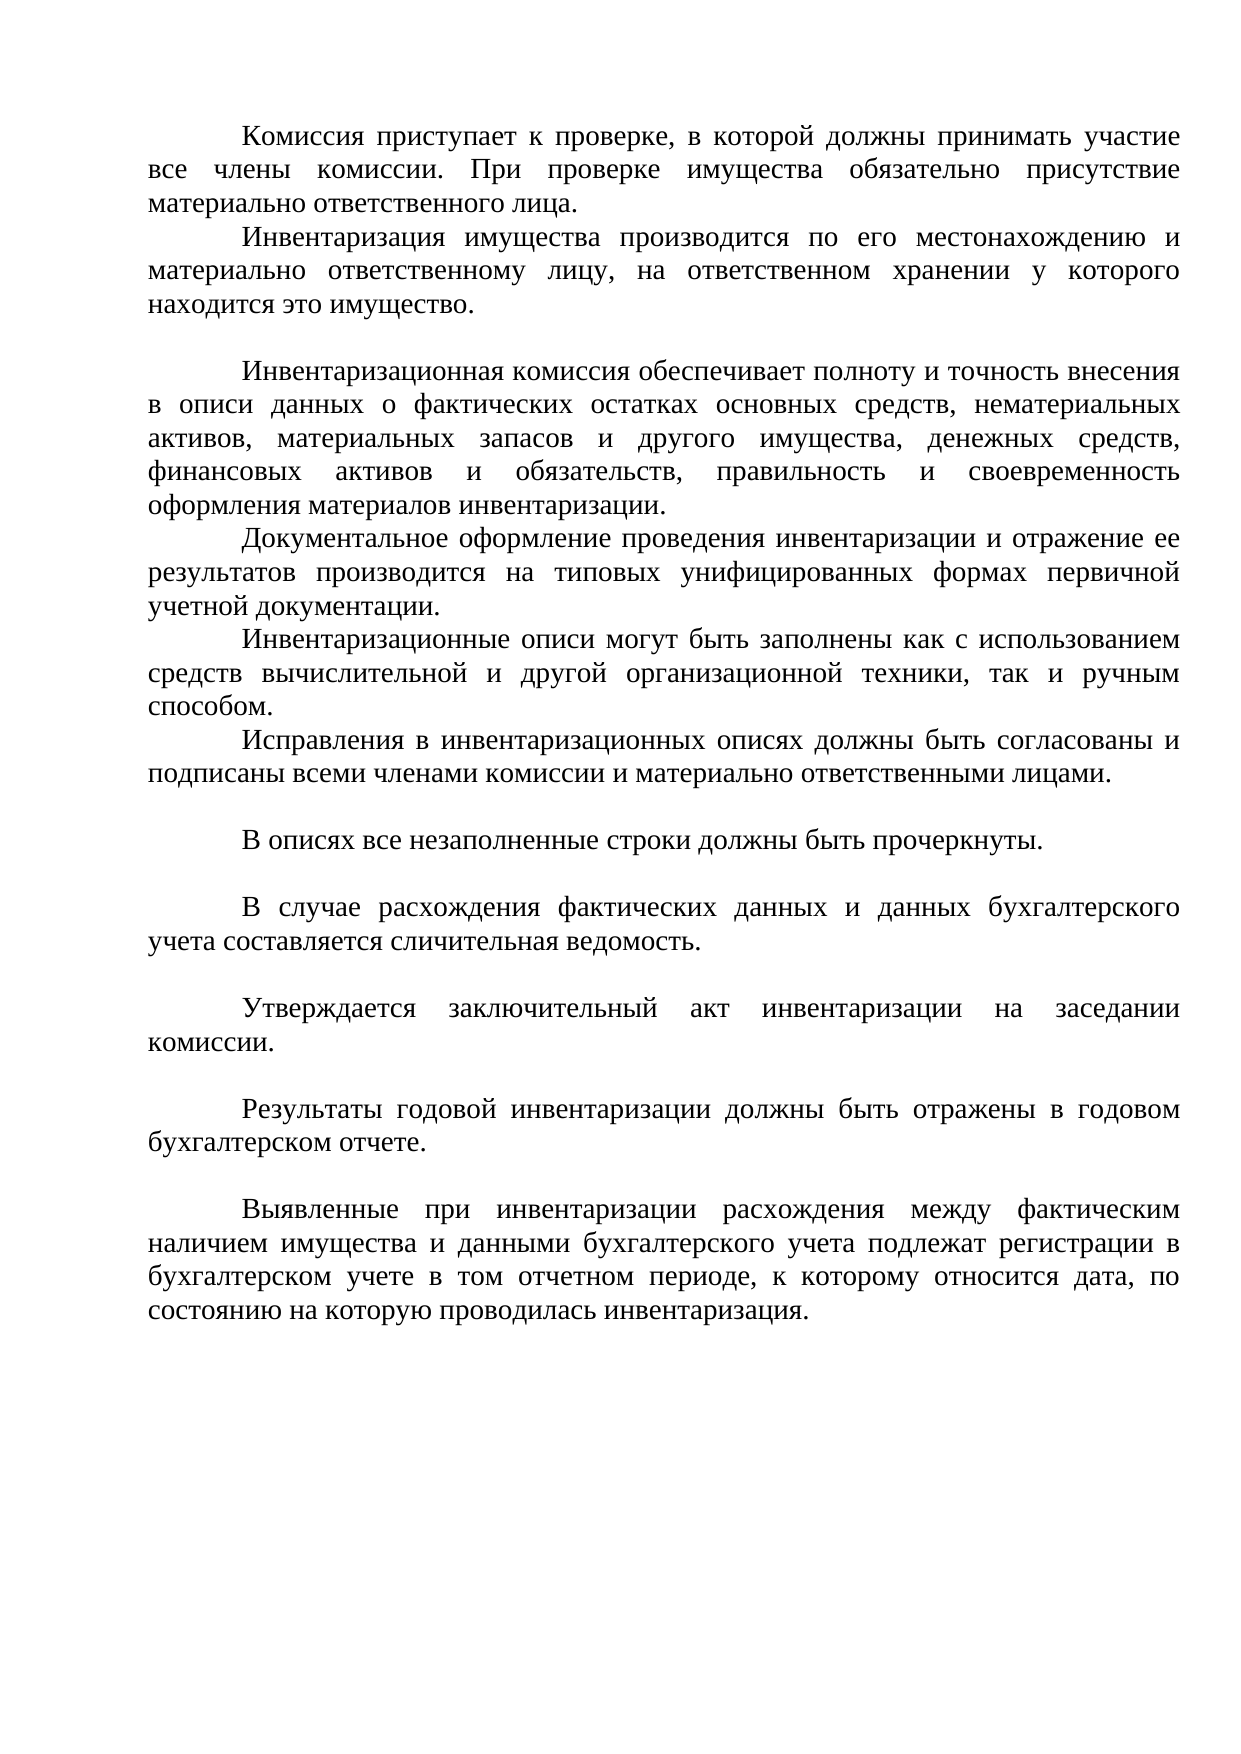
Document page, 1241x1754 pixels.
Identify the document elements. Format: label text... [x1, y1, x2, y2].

text В описях все незаполненные строки должны быть прочеркнуты. [148, 822, 1181, 856]
text Исправления в инвентаризационных описях должны быть согласованы и подписаны всеми членами комиссии и материально ответственными лицами. [148, 722, 1181, 789]
text Утверждается заключительный акт инвентаризации на заседании комиссии. [148, 990, 1181, 1057]
text В случае расхождения фактических данных и данных бухгалтерского учета составляется сличительная ведомость. [148, 889, 1181, 957]
text Результаты годовой инвентаризации должны быть отражены в годовом бухгалтерском отчете. [148, 1091, 1181, 1158]
text Инвентаризационные описи могут быть заполнены как с использованием средств вычислительной и другой организационной техники, так и ручным способом. [148, 621, 1181, 722]
text Выявленные при инвентаризации расхождения между фактическим наличием имущества и данными бухгалтерского учета подлежат регистрации в бухгалтерском учете в том отчетном периоде, к которому относится дата, по состоянию на которую проводилась инвентаризация. [148, 1191, 1181, 1326]
text Инвентаризационная комиссия обеспечивает полноту и точность внесения в описи данных о фактических остатках основных средств, нематериальных активов, материальных запасов и другого имущества, денежных средств, финансовых активов и обязательств, правильность и своевременность оформления материалов инвентаризации. [148, 353, 1181, 521]
text Комиссия приступает к проверке, в которой должны принимать участие все члены комиссии. При проверке имущества обязательно присутствие материально ответственного лица. [148, 118, 1181, 219]
text Инвентаризация имущества производится по его местонахождению и материально ответственному лицу, на ответственном хранении у которого находится это имущество. [148, 219, 1181, 319]
text Документальное оформление проведения инвентаризации и отражение ее результатов производится на типовых унифицированных формах первичной учетной документации. [148, 521, 1181, 621]
